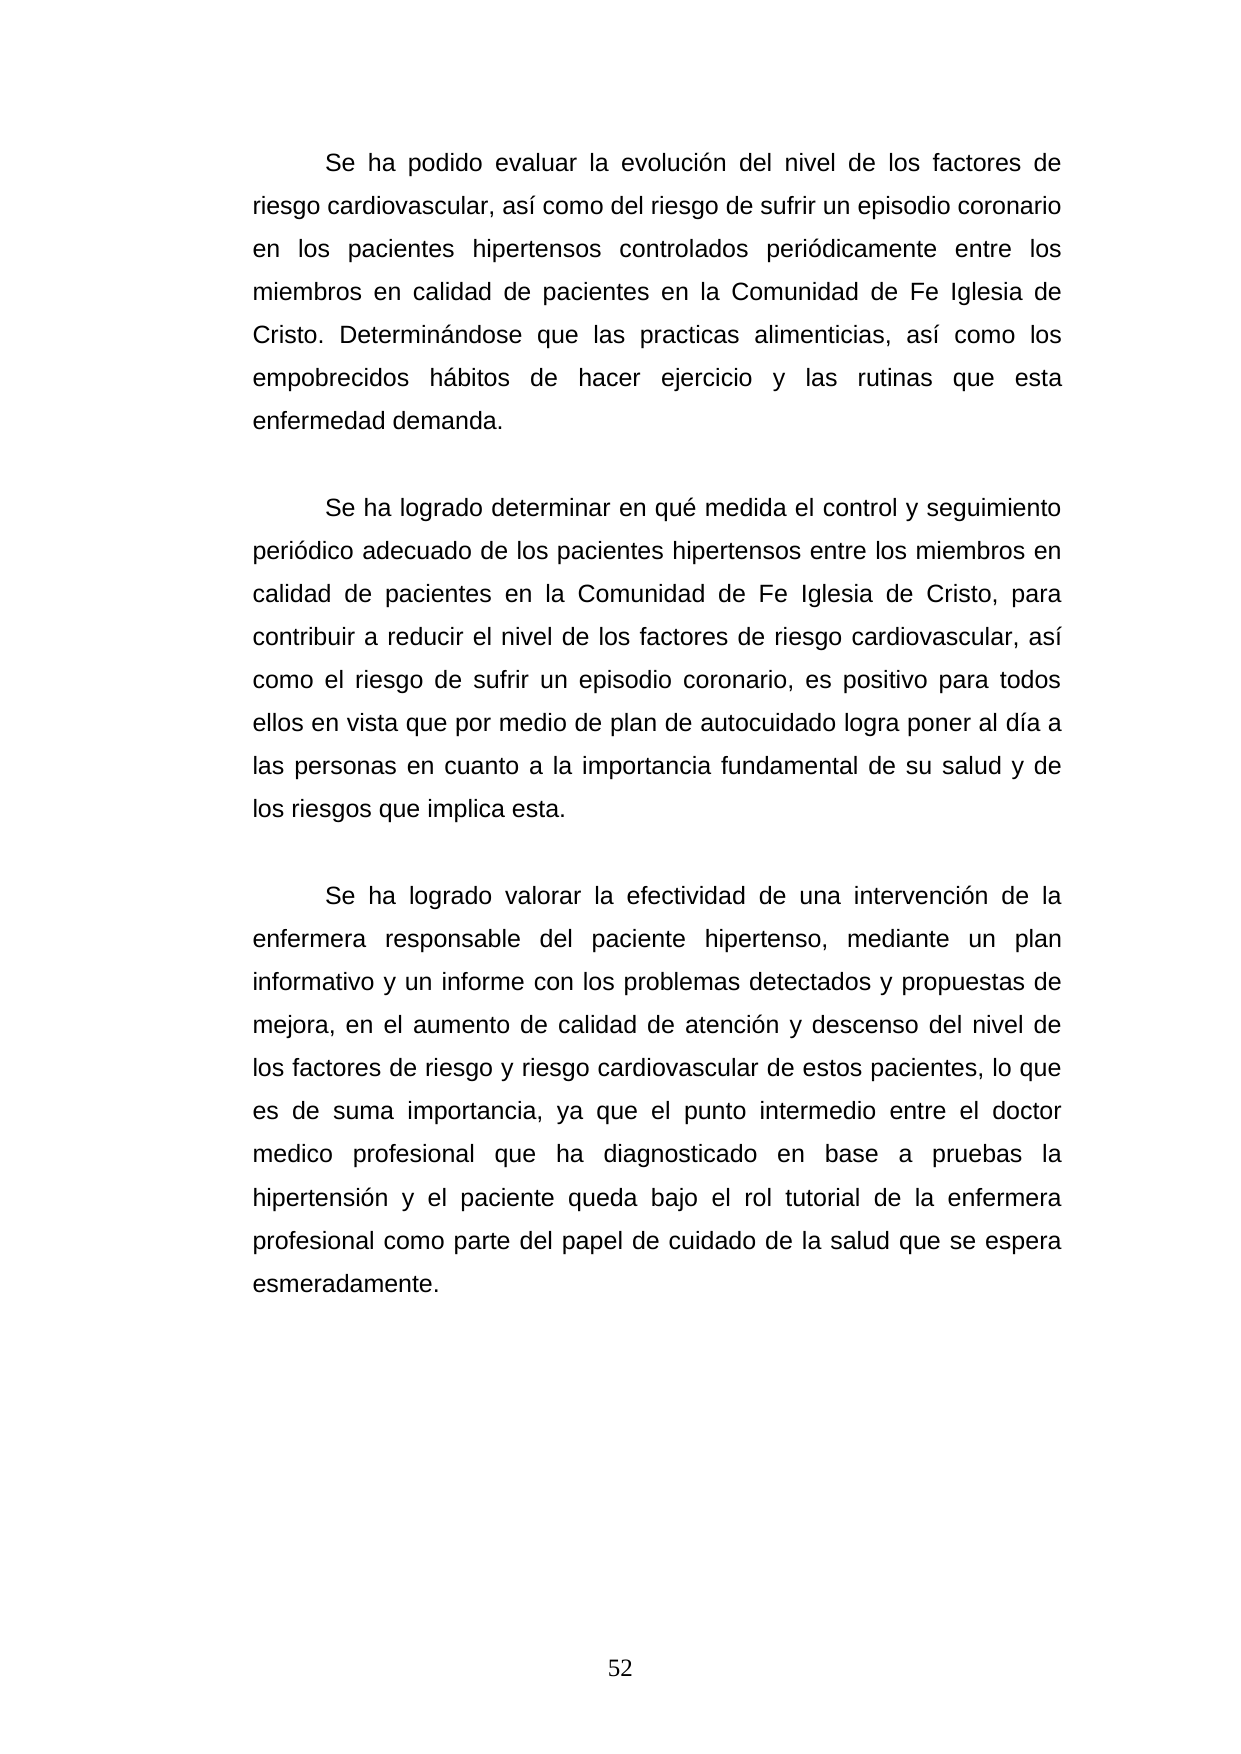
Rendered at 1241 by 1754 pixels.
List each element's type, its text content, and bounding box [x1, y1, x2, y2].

list Se ha logrado valorar la efectividad de una intervención de la enfermera responsable del paciente hipertenso, mediante un plan informativo y un informe con los problemas detectados y propuestas de mejora, en el aumento de calidad de atención y descenso del nivel de los factores de riesgo y riesgo cardiovascular de estos pacientes, lo que es de suma importancia, ya que el punto intermedio entre el doctor medico profesional que ha diagnosticado en base a pruebas la hipertensión y el paciente queda bajo el rol tutorial de la enfermera profesional como parte del papel de cuidado de la salud que se espera esmeradamente. [252, 881, 1063, 1298]
list Se ha podido evaluar la evolución del nivel de los factores de riesgo cardiovascular, así como del riesgo de sufrir un episodio coronario en los pacientes hipertensos controlados periódicamente entre los miembros en calidad de pacientes en la Comunidad de Fe Iglesia de Cristo. Determinándose que las practicas alimenticias, así como los empobrecidos hábitos de hacer ejercicio y las rutinas que esta enfermedad demanda. [252, 148, 1063, 435]
list Se ha logrado determinar en qué medida el control y seguimiento periódico adecuado de los pacientes hipertensos entre los miembros en calidad de pacientes en la Comunidad de Fe Iglesia de Cristo, para contribuir a reducir el nivel de los factores de riesgo cardiovascular, así como el riesgo de sufrir un episodio coronario, es positivo para todos ellos en vista que por medio de plan de autocuidado logra poner al día a las personas en cuanto a la importancia fundamental de su salud y de los riesgos que implica esta. [252, 493, 1063, 823]
